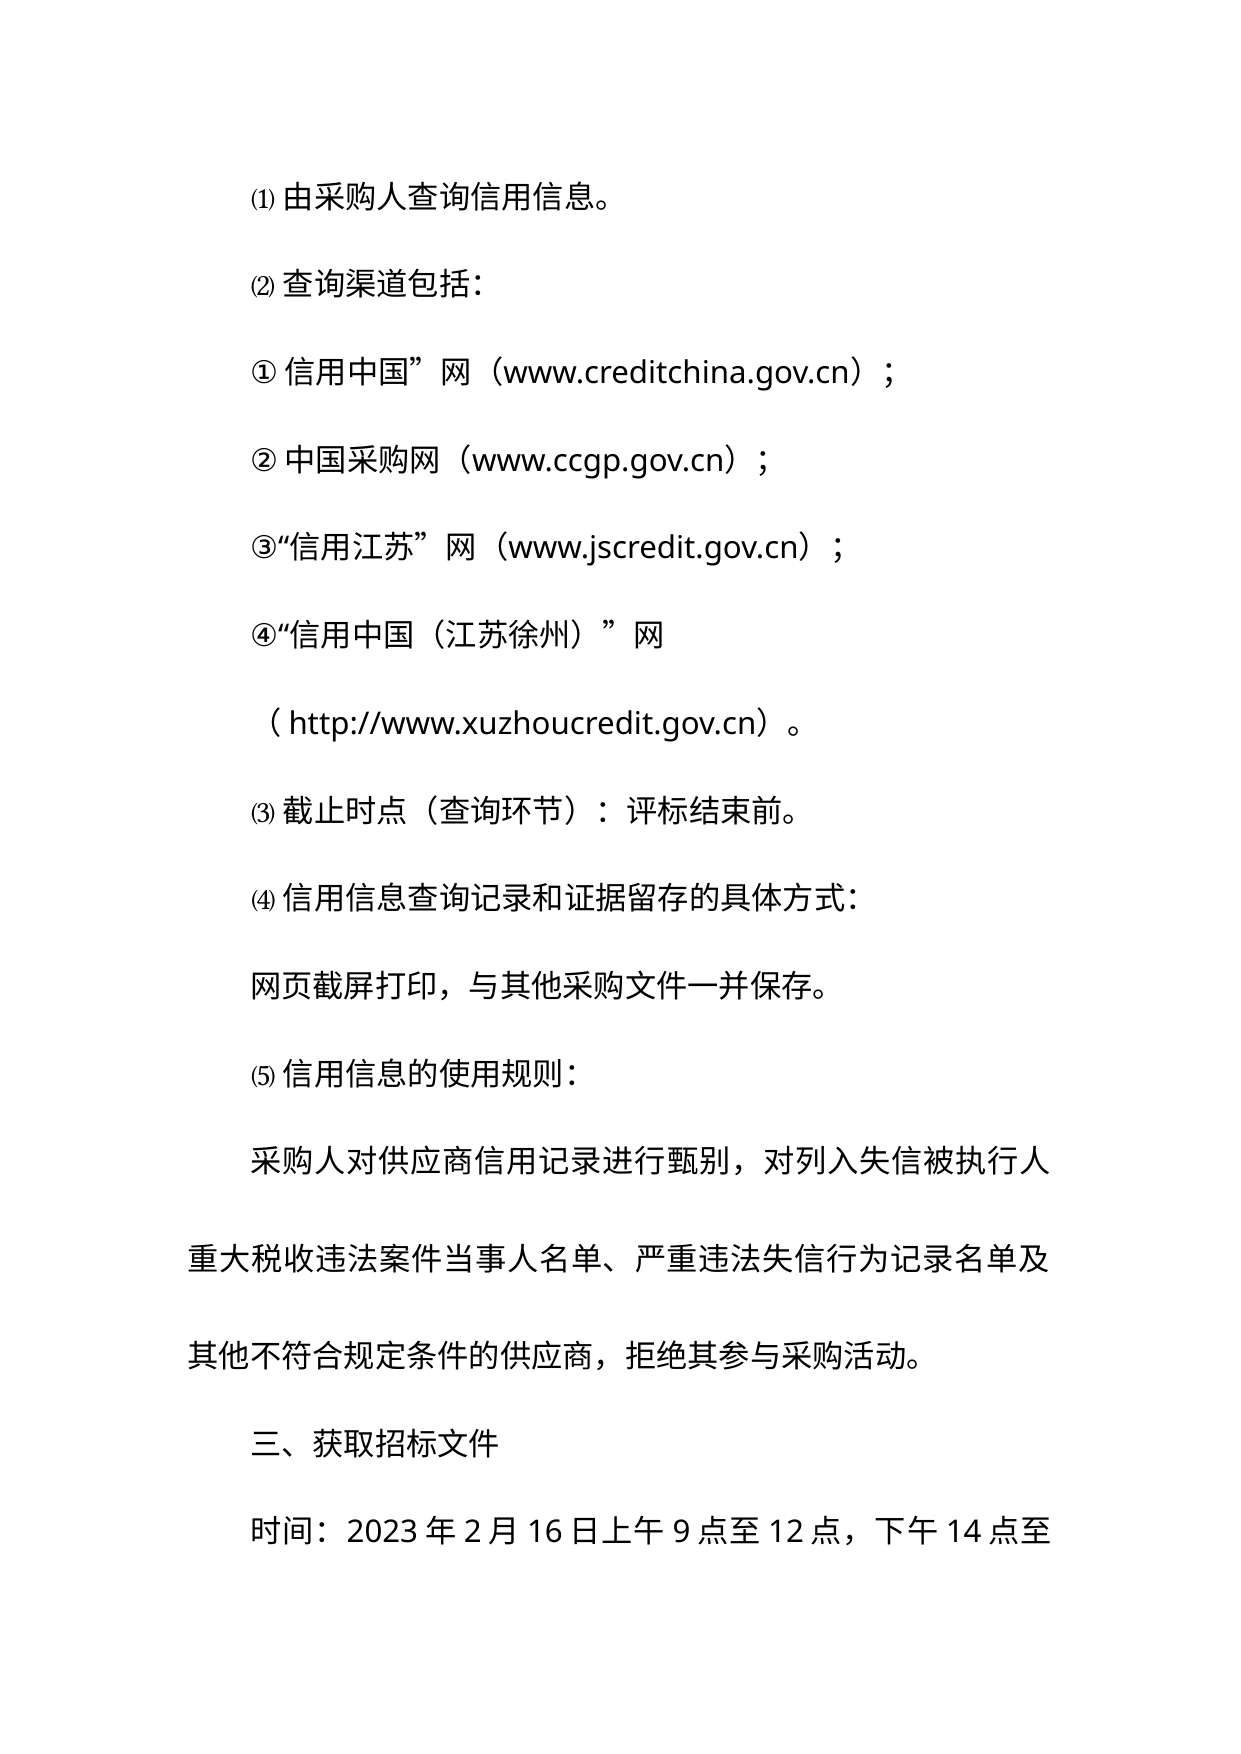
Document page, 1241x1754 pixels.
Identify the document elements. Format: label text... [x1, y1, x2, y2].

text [187, 1497, 1053, 1562]
text ③“信用江苏”网（www.jscredit.gov.cn）； [187, 513, 1053, 578]
text ④“信用中国（江苏徐州）”网 [187, 601, 1053, 666]
text 采购人对供应商信用记录进行甄别，对列入失信被执行人、重大税收违法案件当事人名单、严重违法失信行为记录名单及其他不符合规定条件的供应商，拒绝其参与采购活动。 [187, 1127, 1053, 1387]
text 网页截屏打印，与其他采购文件一并保存。 [187, 951, 1053, 1016]
text ⑵查询渠道包括： [187, 250, 1053, 315]
text ①信用中国”网（www.creditchina.gov.cn）； [187, 337, 1053, 402]
text ⑶截止时点（查询环节）：评标结束前。 [187, 776, 1053, 841]
text ⑸信用信息的使用规则： [187, 1039, 1053, 1104]
text ⑴由采购人查询信用信息。 [187, 162, 1053, 227]
text 三、获取招标文件 [187, 1409, 1053, 1474]
text ⑷信用信息查询记录和证据留存的具体方式： [187, 864, 1053, 929]
text （ http://www.xuzhoucredit.gov.cn）。 [187, 688, 1053, 753]
text ②中国采购网（www.ccgp.gov.cn）； [187, 425, 1053, 490]
